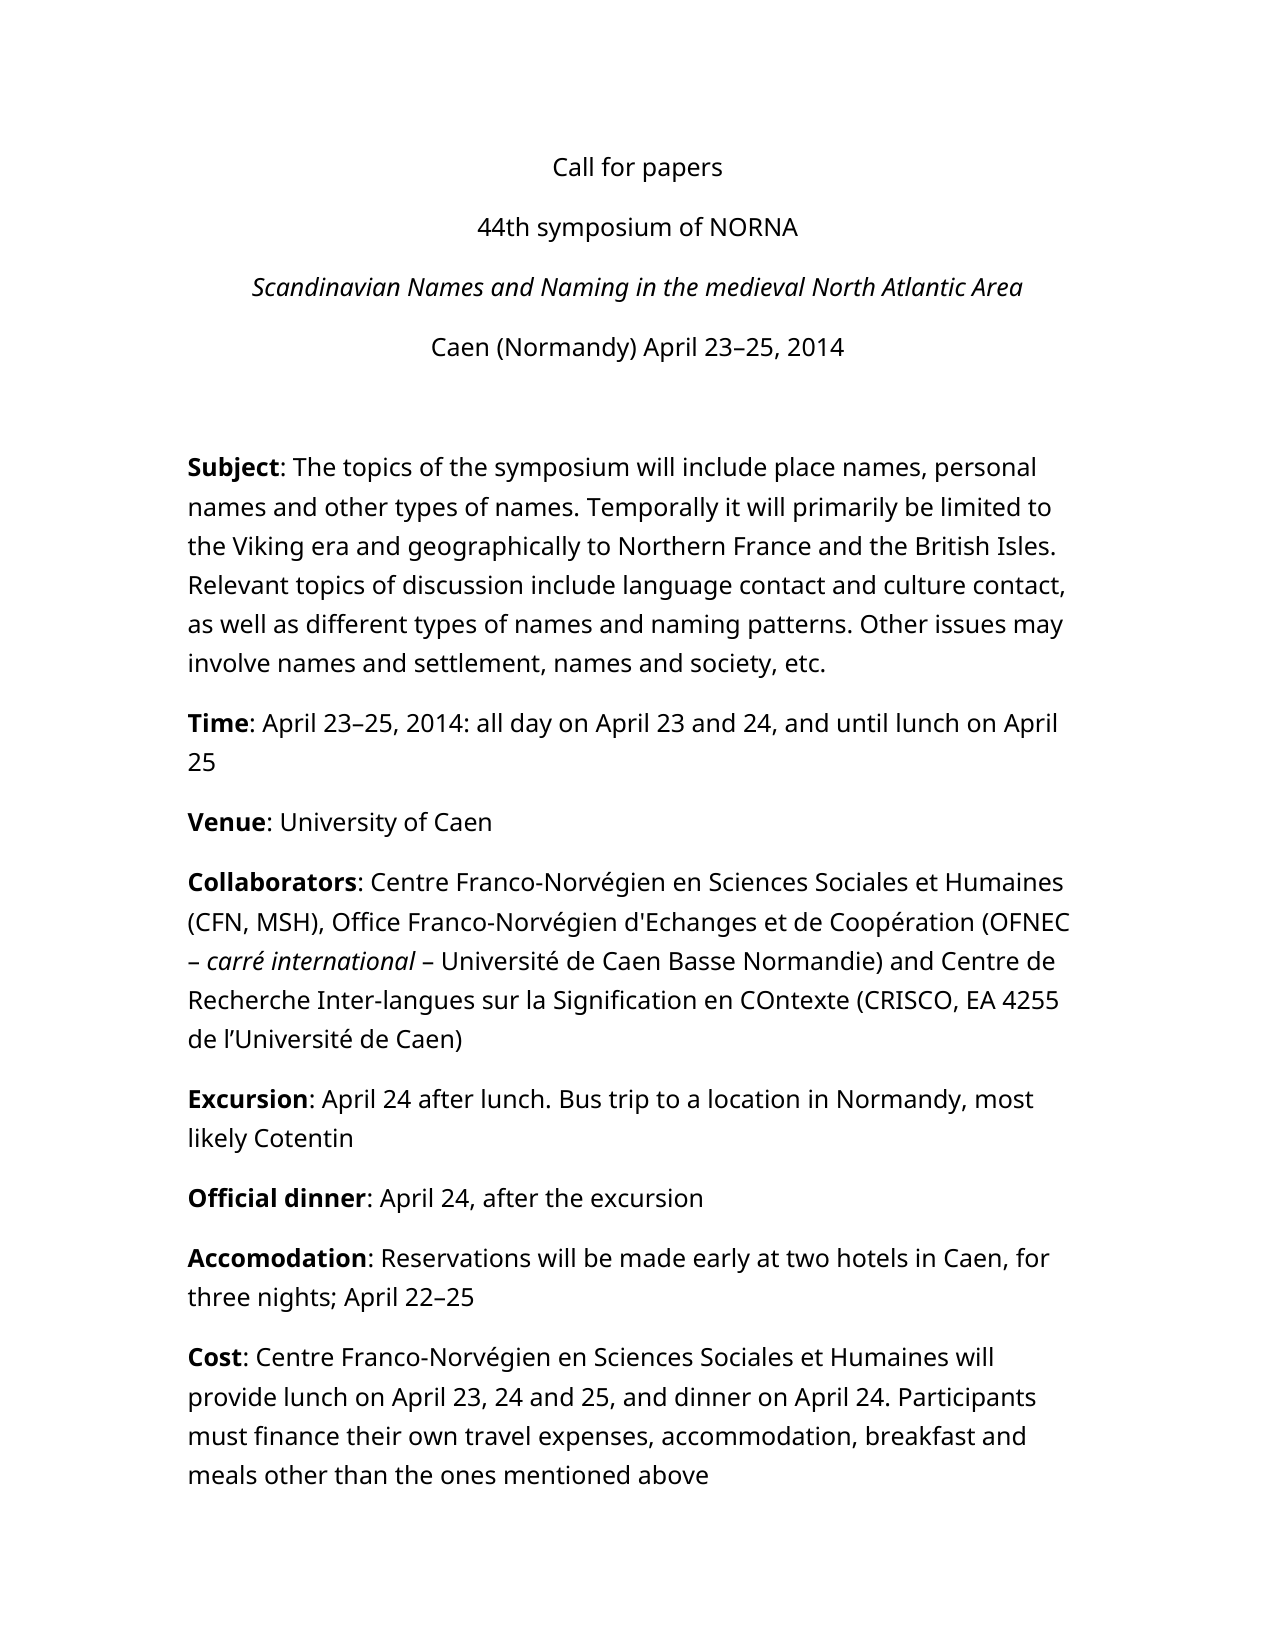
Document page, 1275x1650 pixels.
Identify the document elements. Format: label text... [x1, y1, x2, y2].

text Cost: Centre Franco-Norvégien en Sciences Sociales et Humaines will provide lunch on April 23, 24 and 25, and dinner on April 24. Participants must finance their own travel expenses, accommodation, breakfast and meals other than the ones mentioned above [187, 1340, 1087, 1492]
text Official dinner: April 24, after the excursion [187, 1181, 1087, 1215]
text 44th symposium of NORNA [187, 210, 1087, 244]
text Time: April 23–25, 2014: all day on April 23 and 24, and until lunch on April 25 [187, 706, 1087, 779]
text Venue: University of Caen [187, 805, 1087, 839]
text Excursion: April 24 after lunch. Bus trip to a location in Normandy, most likely Cotentin [187, 1082, 1087, 1155]
text Caen (Normandy) April 23–25, 2014 [187, 330, 1087, 364]
text Subject: The topics of the symposium will include place names, personal names and other types of names. Temporally it will primarily be limited to the Viking era and geographically to Northern France and the British Isles. Relevant topics of discussion include language contact and culture contact, as well as different types of names and naming patterns. Other issues may involve names and settlement, names and society, etc. [187, 450, 1087, 680]
text Accomodation: Reservations will be made early at two hotels in Caen, for three nights; April 22–25 [187, 1241, 1087, 1314]
text Call for papers [187, 150, 1087, 184]
text Collaborators: Centre Franco-Norvégien en Sciences Sociales et Humaines (CFN, MSH), Office Franco-Norvégien d'Echanges et de Coopération (OFNEC – carré international – Université de Caen Basse Normandie) and Centre de Recherche Inter-langues sur la Signification en COntexte (CRISCO, EA 4255 de l’Université de Caen) [187, 865, 1087, 1056]
text Scandinavian Names and Naming in the medieval North Atlantic Area [187, 270, 1087, 304]
